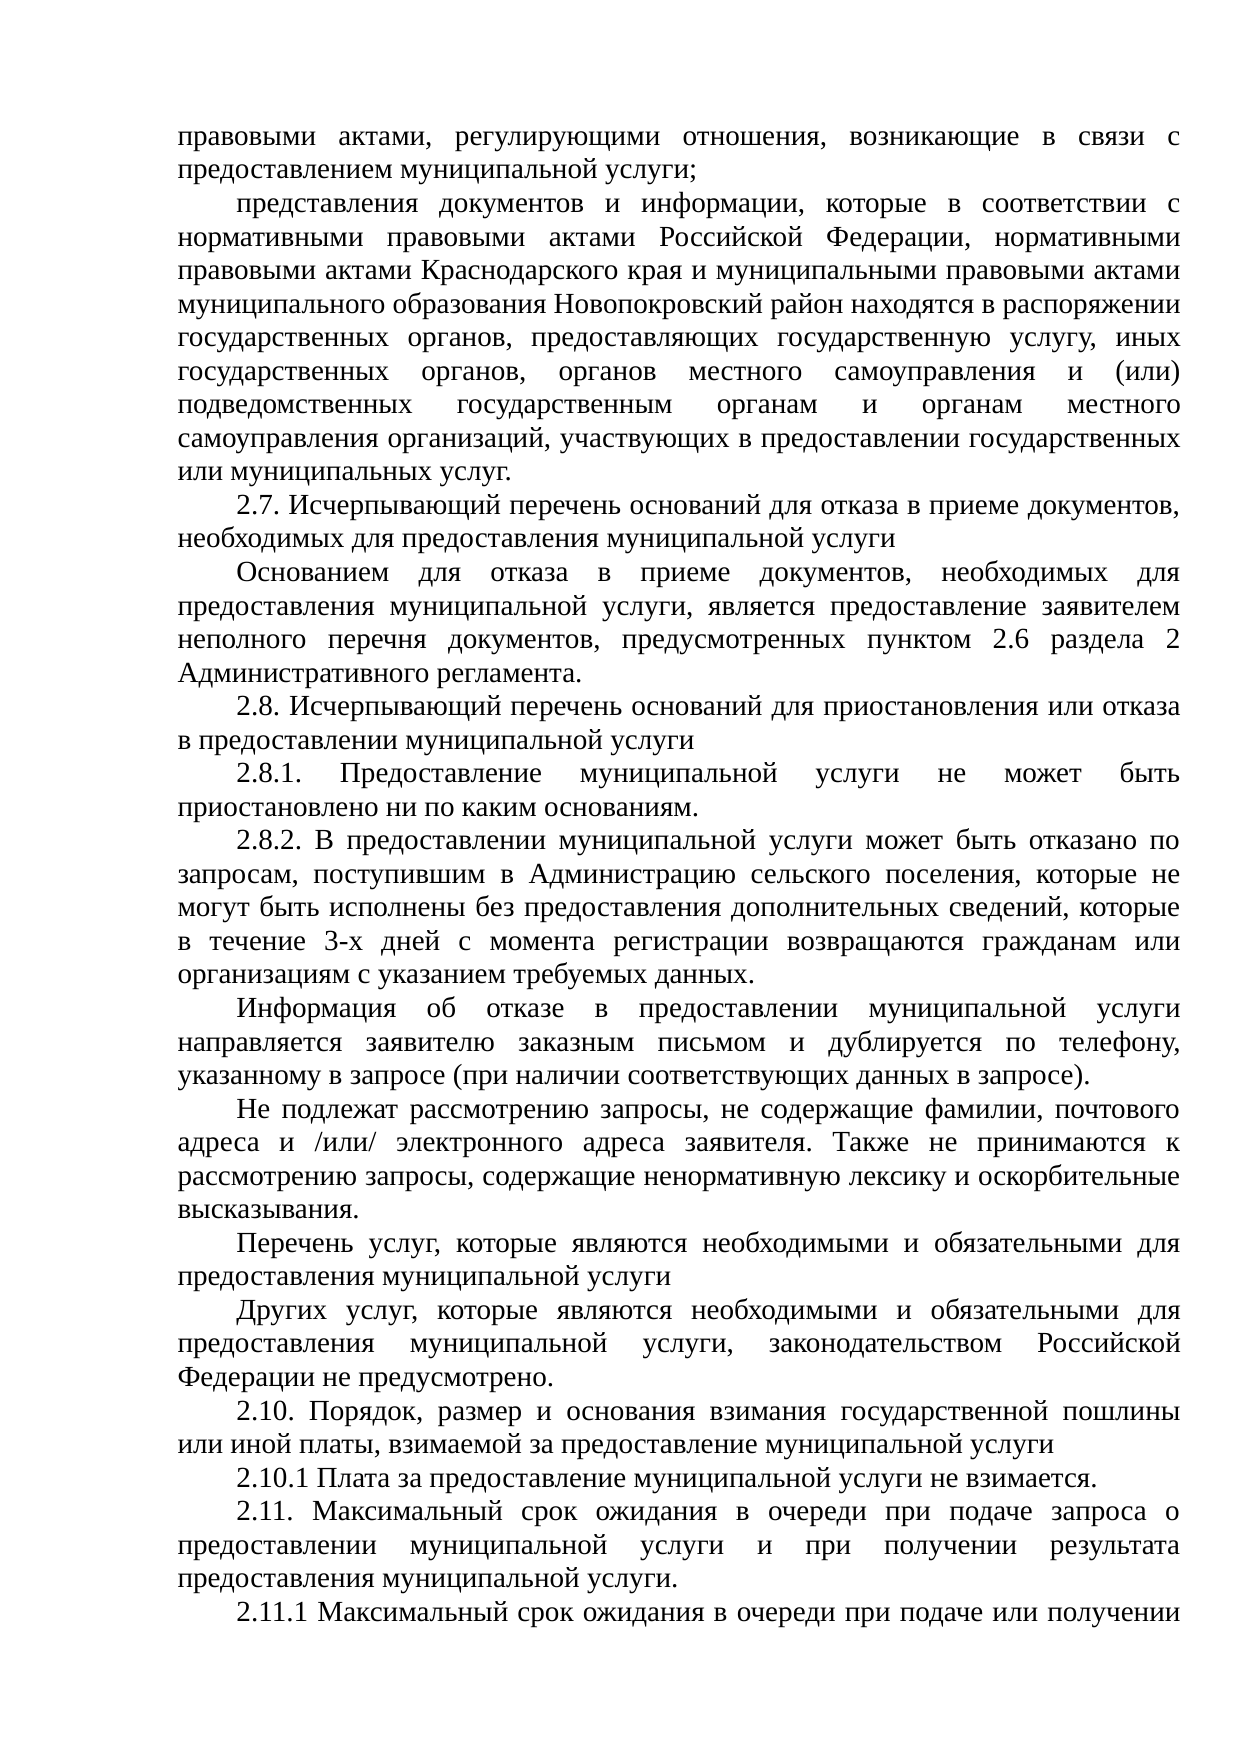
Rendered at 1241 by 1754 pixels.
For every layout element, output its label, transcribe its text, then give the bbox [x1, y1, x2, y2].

text Информация об отказе в предоставлении муниципальной услуги направляется заявителю заказным письмом и дублируется по телефону, указанному в запросе (при наличии соответствующих данных в запросе). [177, 990, 1181, 1091]
text 2.10. Порядок, размер и основания взимания государственной пошлины или иной платы, взимаемой за предоставление муниципальной услуги [177, 1393, 1181, 1460]
text 2.7. Исчерпывающий перечень оснований для отказа в приеме документов, необходимых для предоставления муниципальной услуги [177, 487, 1181, 554]
text 2.11. Максимальный срок ожидания в очереди при подаче запроса о предоставлении муниципальной услуги и при получении результата предоставления муниципальной услуги. [177, 1493, 1181, 1594]
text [177, 1594, 1181, 1627]
text 2.10.1 Плата за предоставление муниципальной услуги не взимается. [177, 1460, 1181, 1493]
text 2.8. Исчерпывающий перечень оснований для приостановления или отказа в предоставлении муниципальной услуги [177, 688, 1181, 755]
text 2.8.1. Предоставление муниципальной услуги не может быть приостановлено ни по каким основаниям. [177, 755, 1181, 822]
text Других услуг, которые являются необходимыми и обязательными для предоставления муниципальной услуги, законодательством Российской Федерации не предусмотрено. [177, 1292, 1181, 1393]
text представления документов и информации, которые в соответствии с нормативными правовыми актами Российской Федерации, нормативными правовыми актами Краснодарского края и муниципальными правовыми актами муниципального образования Новопокровский район находятся в распоряжении государственных органов, предоставляющих государственную услугу, иных государственных органов, органов местного самоуправления и (или) подведомственных государственным органам и органам местного самоуправления организаций, участвующих в предоставлении государственных или муниципальных услуг. [177, 185, 1181, 487]
text 2.8.2. В предоставлении муниципальной услуги может быть отказано по запросам, поступившим в Администрацию сельского поселения, которые не могут быть исполнены без предоставления дополнительных сведений, которые в течение 3-х дней с момента регистрации возвращаются гражданам или организациям с указанием требуемых данных. [177, 822, 1181, 990]
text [177, 118, 1181, 185]
text Основанием для отказа в приеме документов, необходимых для предоставления муниципальной услуги, является предоставление заявителем неполного перечня документов, предусмотренных пунктом 2.6 раздела 2 Административного регламента. [177, 554, 1181, 688]
text Перечень услуг, которые являются необходимыми и обязательными для предоставления муниципальной услуги [177, 1225, 1181, 1292]
text Не подлежат рассмотрению запросы, не содержащие фамилии, почтового адреса и /или/ электронного адреса заявителя. Также не принимаются к рассмотрению запросы, содержащие ненормативную лексику и оскорбительные высказывания. [177, 1091, 1181, 1225]
